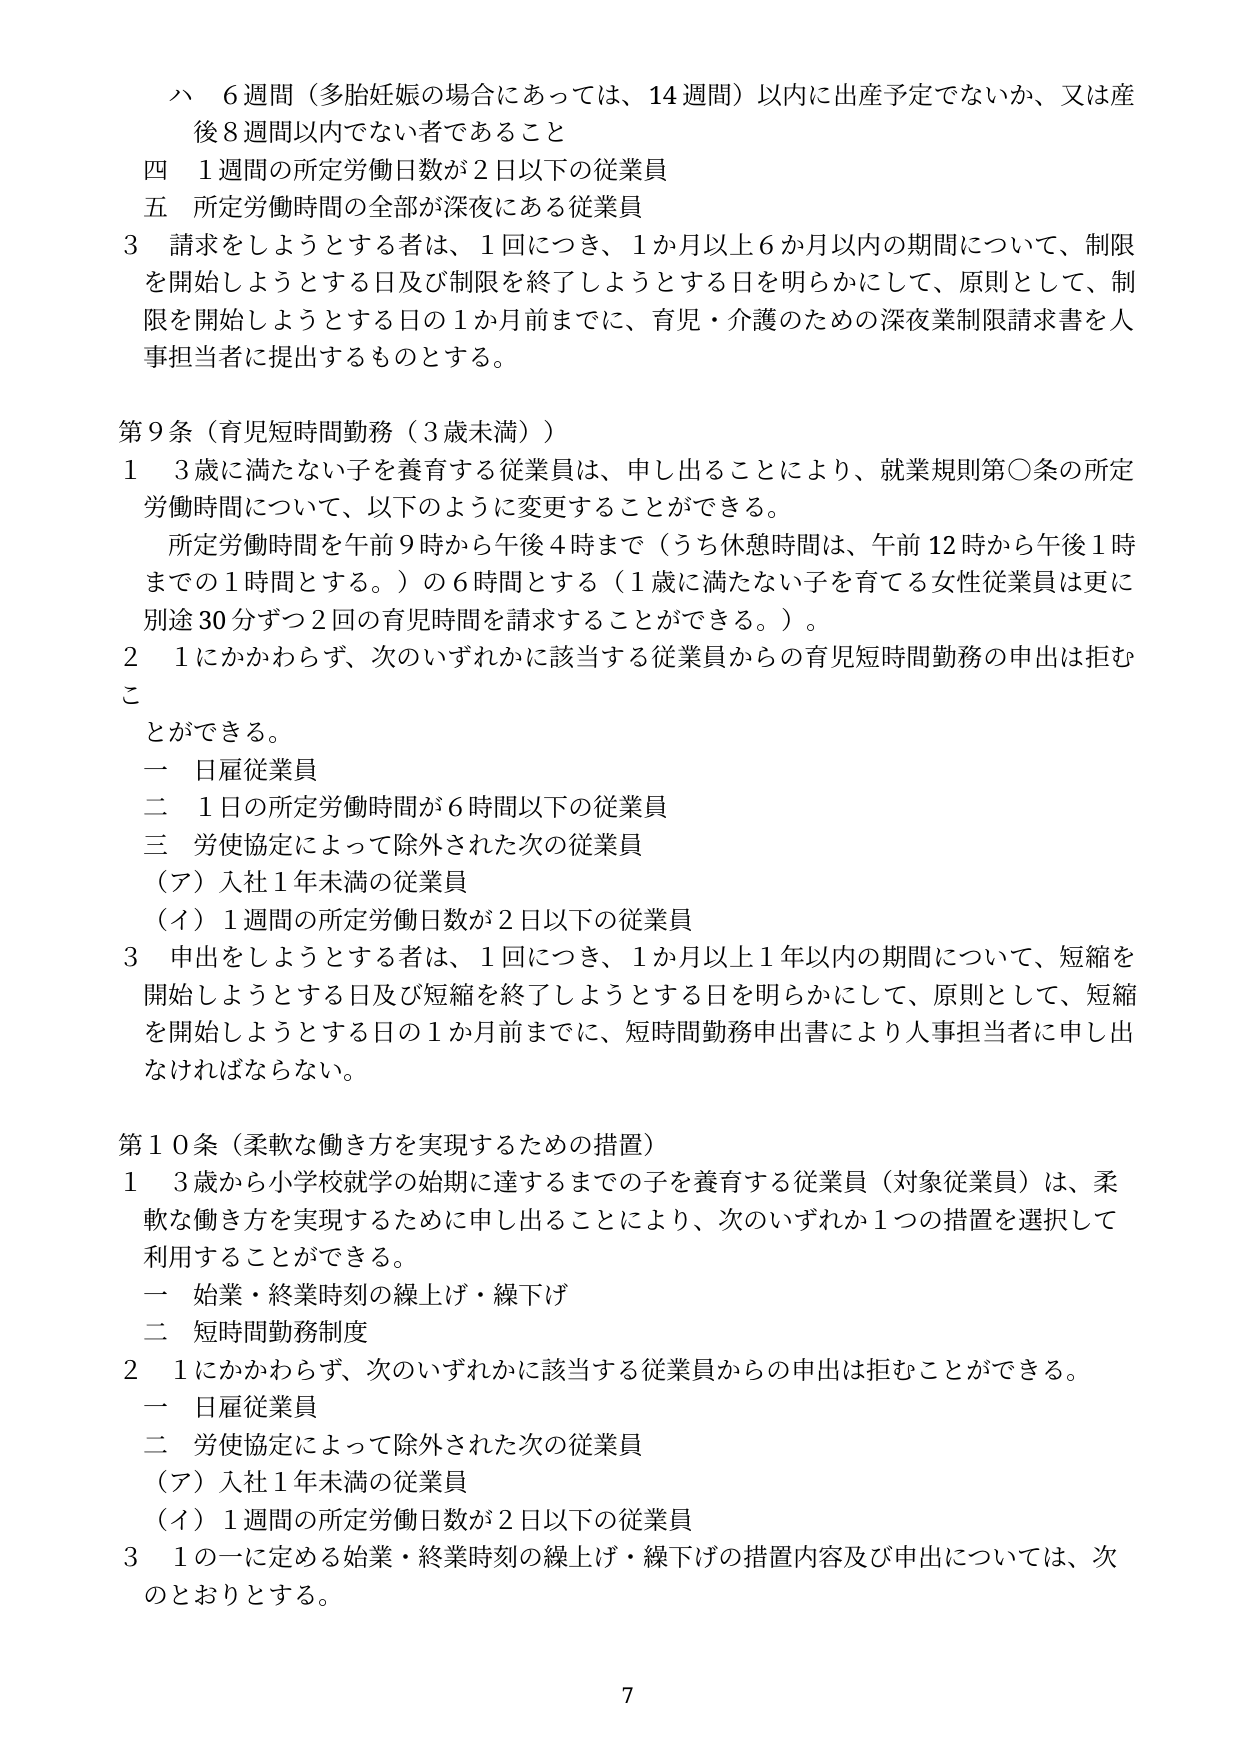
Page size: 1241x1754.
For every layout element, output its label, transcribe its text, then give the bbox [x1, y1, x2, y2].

text 第９条（育児短時間勤務（３歳未満）） [118, 412, 1137, 450]
text 二 労使協定によって除外された次の従業員 [118, 1425, 1137, 1462]
text ３ 申出をしようとする者は、１回につき、１か月以上１年以内の期間について、短縮を開始しようとする日及び短縮を終了しようとする日を明らかにして、原則として、短縮を開始しようとする日の１か月前までに、短時間勤務申出書により人事担当者に申し出なければならない。 [118, 937, 1137, 1087]
text １ ３歳に満たない子を養育する従業員は、申し出ることにより、就業規則第○条の所定労働時間について、以下のように変更することができる。 [118, 450, 1137, 525]
text （ア）入社１年未満の従業員 [118, 1462, 1137, 1500]
text １ ３歳から小学校就学の始期に達するまでの子を養育する従業員（対象従業員）は、柔軟な働き方を実現するために申し出ることにより、次のいずれか１つの措置を選択して利用することができる。 [118, 1162, 1137, 1275]
text 五 所定労働時間の全部が深夜にある従業員 [143, 187, 1137, 225]
text 二 短時間勤務制度 [143, 1312, 1137, 1350]
text とができる。 [118, 712, 1137, 750]
text 所定労働時間を午前９時から午後４時まで（うち休憩時間は、午前12時から午後１時までの１時間とする。）の６時間とする（１歳に満たない子を育てる女性従業員は更に別途30分ずつ２回の育児時間を請求することができる。）。 [118, 525, 1137, 637]
text 一 始業・終業時刻の繰上げ・繰下げ [118, 1275, 1137, 1312]
text （イ）１週間の所定労働日数が２日以下の従業員 [118, 900, 1087, 937]
text ３ 請求をしようとする者は、１回につき、１か月以上６か月以内の期間について、制限を開始しようとする日及び制限を終了しようとする日を明らかにして、原則として、制限を開始しようとする日の１か月前までに、育児・介護のための深夜業制限請求書を人事担当者に提出するものとする。 [118, 225, 1137, 375]
text 第１０条（柔軟な働き方を実現するための措置） [118, 1125, 1137, 1162]
text 一 日雇従業員 [118, 1387, 1137, 1425]
text 三 労使協定によって除外された次の従業員 [118, 825, 1087, 862]
text ２ １にかかわらず、次のいずれかに該当する従業員からの申出は拒むことができる。 [118, 1350, 1137, 1387]
text （ア）入社１年未満の従業員 [118, 862, 1087, 900]
text （イ）１週間の所定労働日数が２日以下の従業員 [118, 1500, 1137, 1537]
text ３ １の一に定める始業・終業時刻の繰上げ・繰下げの措置内容及び申出については、次のとおりとする。 [118, 1537, 1137, 1612]
text 四 １週間の所定労働日数が２日以下の従業員 [143, 150, 1137, 187]
text 一 日雇従業員 [118, 750, 1087, 787]
text ハ ６週間（多胎妊娠の場合にあっては、14週間）以内に出産予定でないか、又は産後８週間以内でない者であること [168, 75, 1137, 150]
text ２ １にかかわらず、次のいずれかに該当する従業員からの育児短時間勤務の申出は拒むこ [118, 637, 1137, 712]
text 二 １日の所定労働時間が６時間以下の従業員 [118, 787, 1087, 825]
